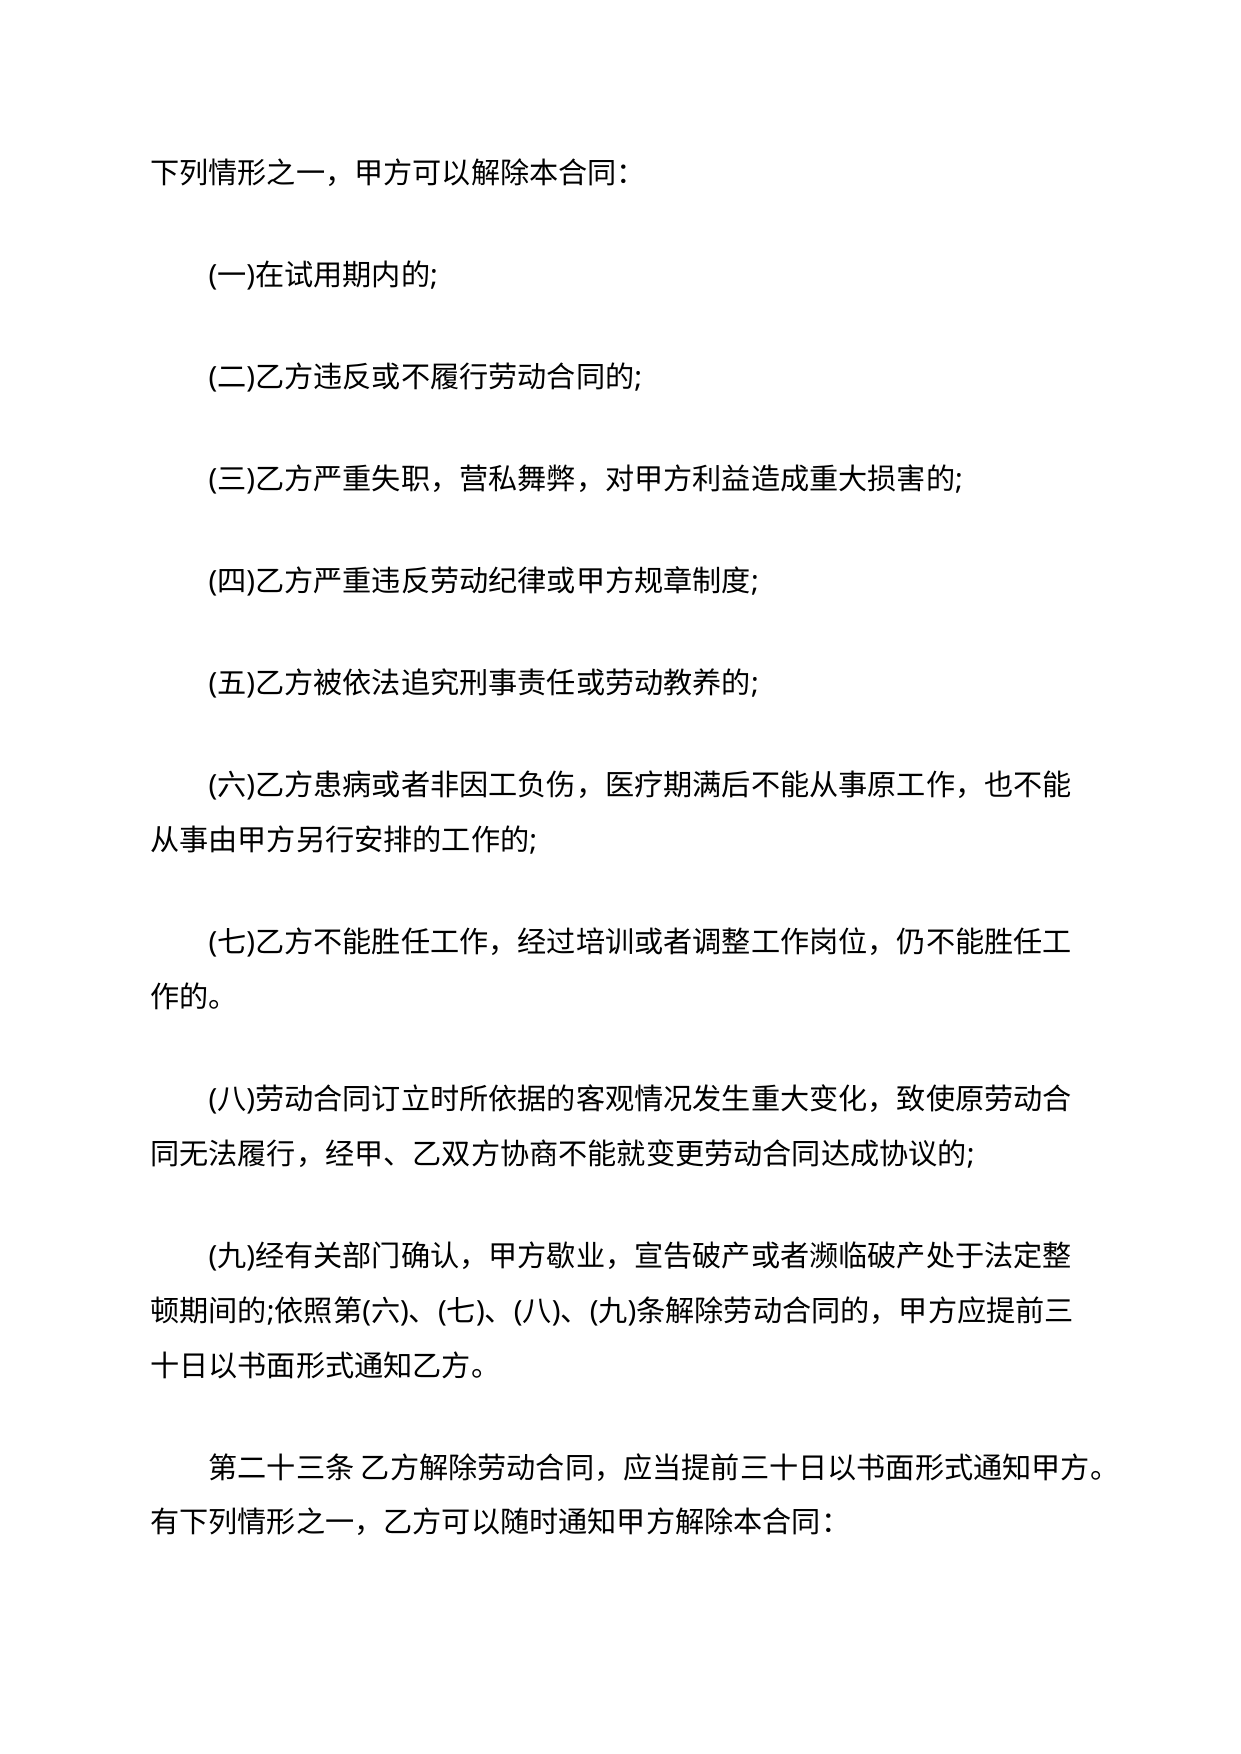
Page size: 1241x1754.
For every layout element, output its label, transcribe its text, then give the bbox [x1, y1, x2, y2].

text (一)在试用期内的; [150, 252, 1090, 294]
text (九)经有关部门确认，甲方歇业，宣告破产或者濒临破产处于法定整顿期间的;依照第(六)、(七)、(八)、(九)条解除劳动合同的，甲方应提前三十日以书面形式通知乙方。 [150, 1232, 1090, 1385]
text (三)乙方严重失职，营私舞弊，对甲方利益造成重大损害的; [150, 456, 1090, 498]
text (二)乙方违反或不履行劳动合同的; [150, 354, 1090, 396]
text (八)劳动合同订立时所依据的客观情况发生重大变化，致使原劳动合同无法履行，经甲、乙双方协商不能就变更劳动合同达成协议的; [150, 1075, 1090, 1173]
text (四)乙方严重违反劳动纪律或甲方规章制度; [150, 558, 1090, 600]
text (五)乙方被依法追究刑事责任或劳动教养的; [150, 660, 1090, 702]
text 第二十三条 乙方解除劳动合同，应当提前三十日以书面形式通知甲方。有下列情形之一，乙方可以随时通知甲方解除本合同： [150, 1444, 1090, 1541]
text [150, 150, 1090, 192]
text (七)乙方不能胜任工作，经过培训或者调整工作岗位，仍不能胜任工作的。 [150, 919, 1090, 1016]
text (六)乙方患病或者非因工负伤，医疗期满后不能从事原工作，也不能从事由甲方另行安排的工作的; [150, 762, 1090, 859]
